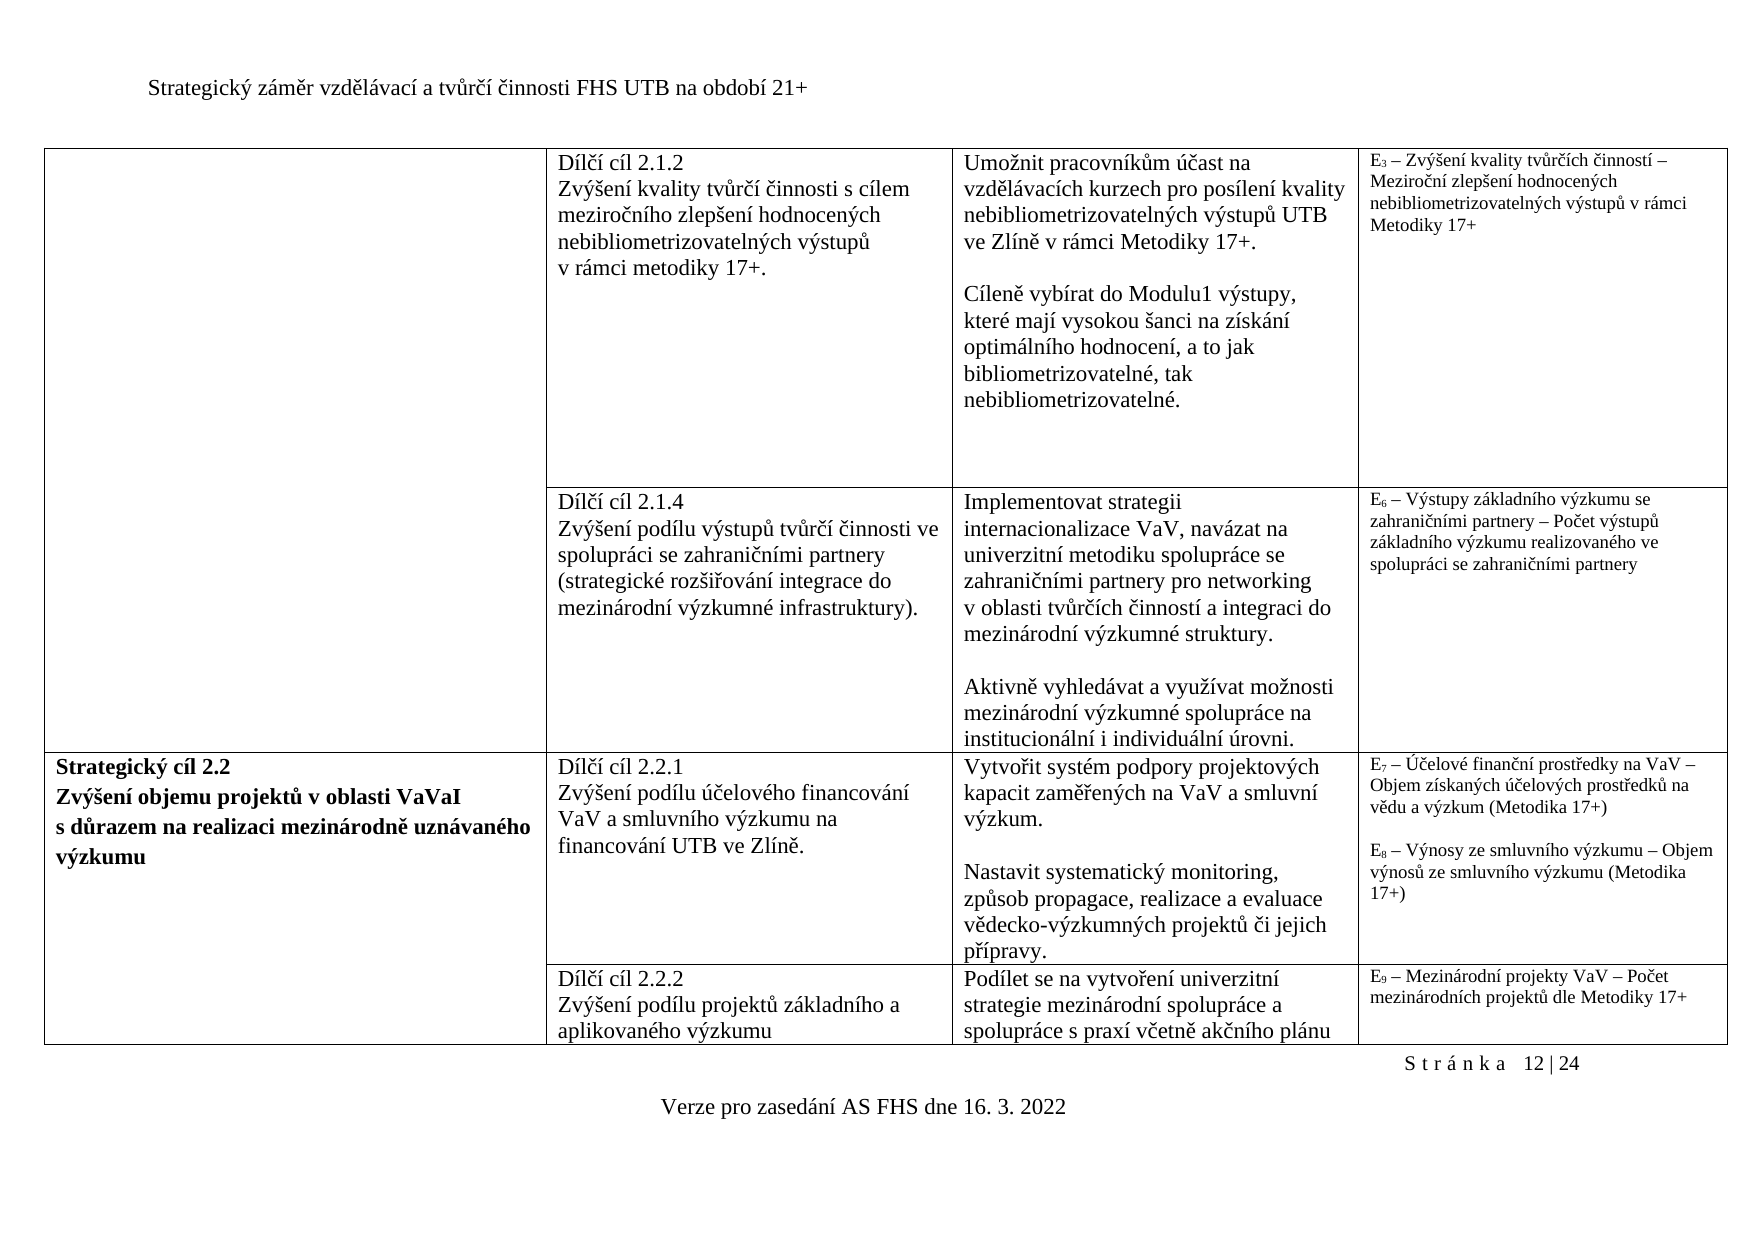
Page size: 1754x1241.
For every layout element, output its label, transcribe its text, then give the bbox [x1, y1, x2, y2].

table_cell Strategický cíl 2.2 Zvýšení objemu projektů v oblasti VaVaI s důrazem na realizaci mezinárodně uznávaného výzkumu [45, 753, 546, 1044]
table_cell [1359, 965, 1727, 1044]
table_cell E6 – Výstupy základního výzkumu se zahraničními partnery – Počet výstupů základního výzkumu realizovaného ve spolupráci se zahraničními partnery [1359, 488, 1727, 752]
table_cell Dílčí cíl 2.2.1 Zvýšení podílu účelového financování VaV a smluvního výzkumu na financování UTB ve Zlíně. [547, 753, 952, 964]
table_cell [547, 965, 952, 1044]
table_cell E3 – Zvýšení kvality tvůrčích činností – Meziroční zlepšení hodnocených nebibliometrizovatelných výstupů v rámci Metodiky 17+ [1359, 149, 1727, 487]
table_cell E7 – Účelové finanční prostředky na VaV – Objem získaných účelových prostředků na vědu a výzkum (Metodika 17+) E8 – Výnosy ze smluvního výzkumu – Objem výnosů ze smluvního výzkumu (Metodika 17+) [1359, 753, 1727, 964]
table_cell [953, 965, 1358, 1044]
table_cell Dílčí cíl 2.1.2 Zvýšení kvality tvůrčí činnosti s cílem meziročního zlepšení hodnocených nebibliometrizovatelných výstupů v rámci metodiky 17+. [547, 149, 952, 487]
table_cell Dílčí cíl 2.1.4 Zvýšení podílu výstupů tvůrčí činnosti ve spolupráci se zahraničními partnery (strategické rozšiřování integrace do mezinárodní výzkumné infrastruktury). [547, 488, 952, 752]
table_cell Implementovat strategii internacionalizace VaV, navázat na univerzitní metodiku spolupráce se zahraničními partnery pro networking v oblasti tvůrčích činností a integraci do mezinárodní výzkumné struktury. Aktivně vyhledávat a využívat možnosti mezinárodní výzkumné spolupráce na institucionální i individuální úrovni. [953, 488, 1358, 752]
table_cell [45, 149, 546, 752]
table_cell Umožnit pracovníkům účast na vzdělávacích kurzech pro posílení kvality nebibliometrizovatelných výstupů UTB ve Zlíně v rámci Metodiky 17+. Cíleně vybírat do Modulu1 výstupy, které mají vysokou šanci na získání optimálního hodnocení, a to jak bibliometrizovatelné, tak nebibliometrizovatelné. [953, 149, 1358, 487]
table_cell Vytvořit systém podpory projektových kapacit zaměřených na VaV a smluvní výzkum. Nastavit systematický monitoring, způsob propagace, realizace a evaluace vědecko-výzkumných projektů či jejich přípravy. [953, 753, 1358, 964]
